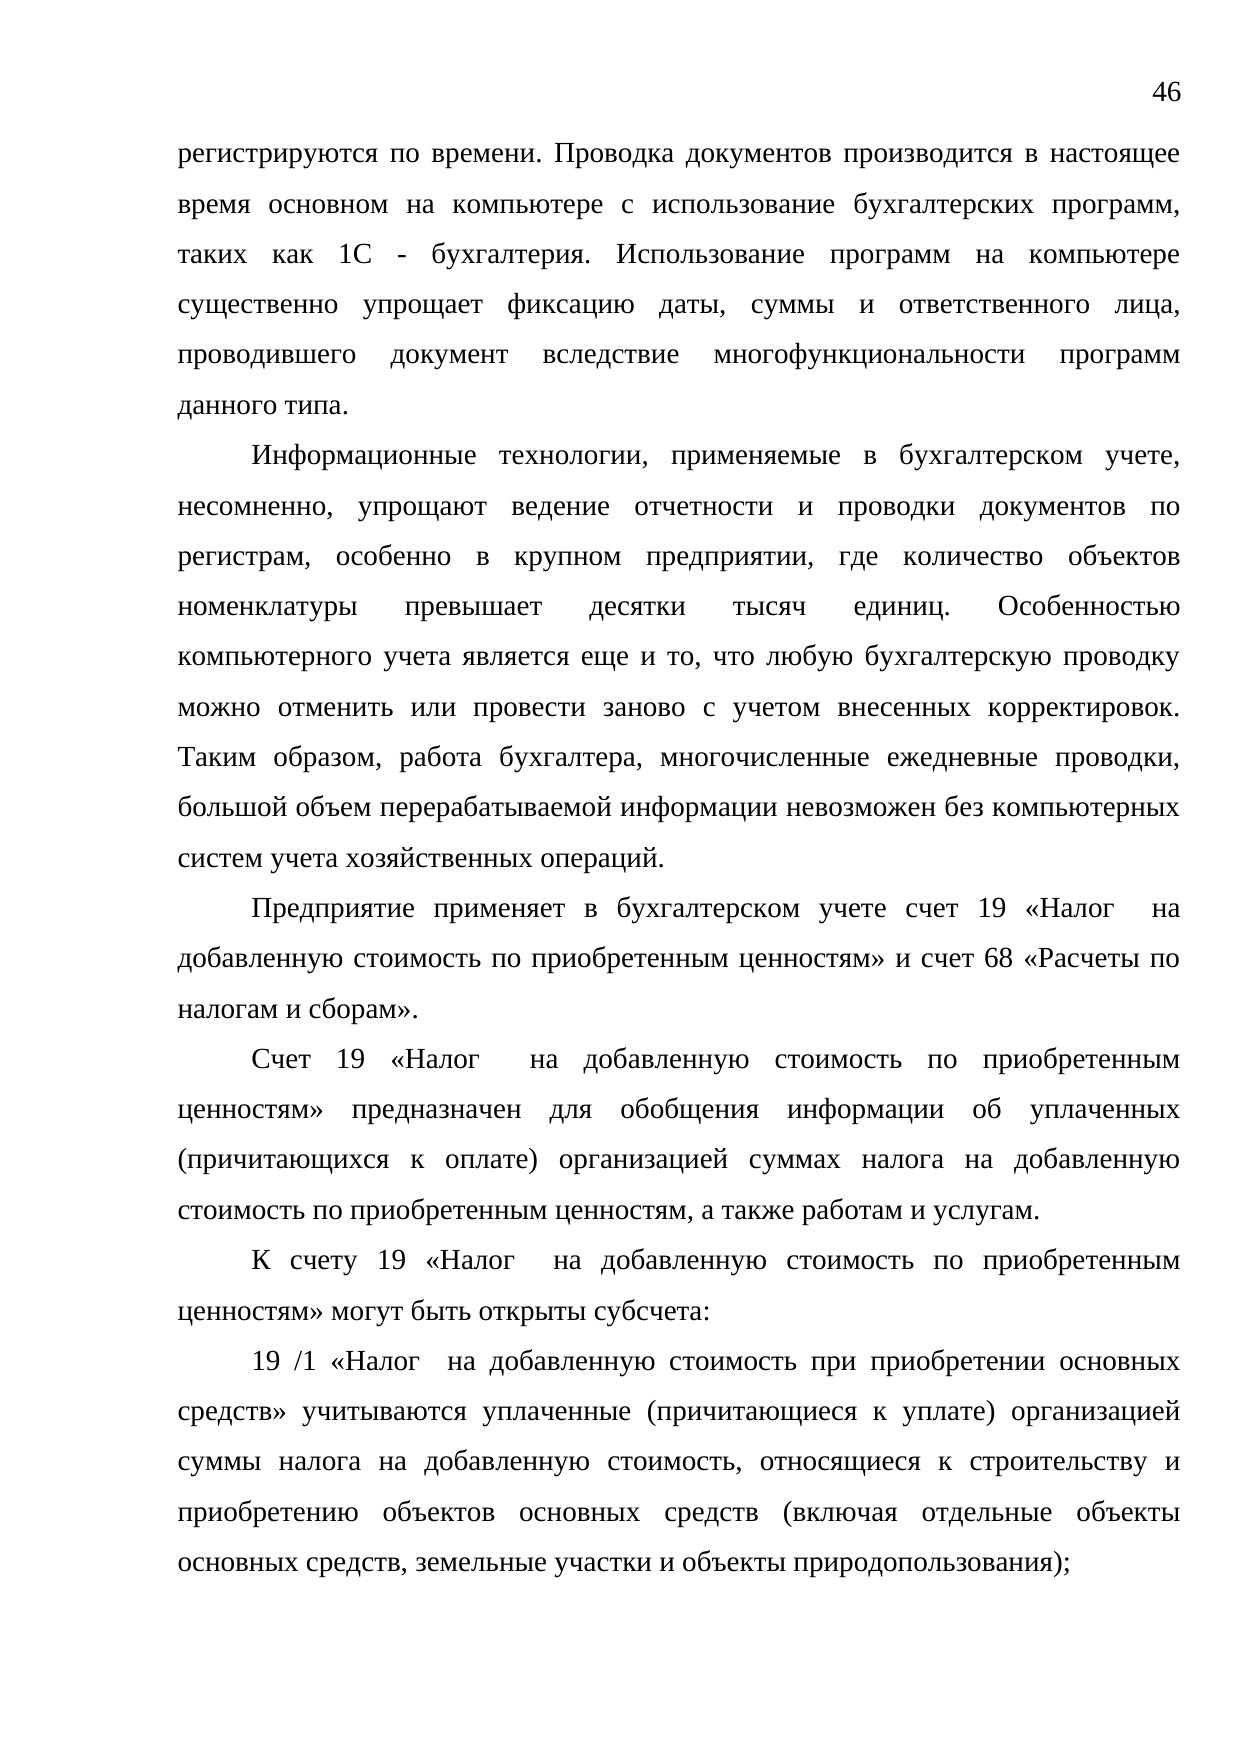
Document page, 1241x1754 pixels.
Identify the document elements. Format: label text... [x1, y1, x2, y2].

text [177, 135, 1181, 421]
text К счету 19 «Налог на добавленную стоимость по приобретенным ценностям» могут быть открыты субсчета: [177, 1242, 1181, 1326]
text Счет 19 «Налог на добавленную стоимость по приобретенным ценностям» предназначен для обобщения информации об уплаченных (причитающихся к оплате) организацией суммах налога на добавленную стоимость по приобретенным ценностям, а также работам и услугам. [177, 1041, 1181, 1226]
text Предприятие применяет в бухгалтерском учете счет 19 «Налог на добавленную стоимость по приобретенным ценностям» и счет 68 «Расчеты по налогам и сборам». [177, 890, 1181, 1024]
text 19 /1 «Налог на добавленную стоимость при приобретении основных средств» учитываются уплаченные (причитающиеся к уплате) организацией суммы налога на добавленную стоимость, относящиеся к строительству и приобретению объектов основных средств (включая отдельные объекты основных средств, земельные участки и объекты природопользования); [177, 1343, 1181, 1578]
text Информационные технологии, применяемые в бухгалтерском учете, несомненно, упрощают ведение отчетности и проводки документов по регистрам, особенно в крупном предприятии, где количество объектов номенклатуры превышает десятки тысяч единиц. Особенностью компьютерного учета является еще и то, что любую бухгалтерскую проводку можно отменить или провести заново с учетом внесенных корректировок. Таким образом, работа бухгалтера, многочисленные ежедневные проводки, большой объем перерабатываемой информации невозможен без компьютерных систем учета хозяйственных операций. [177, 437, 1181, 873]
